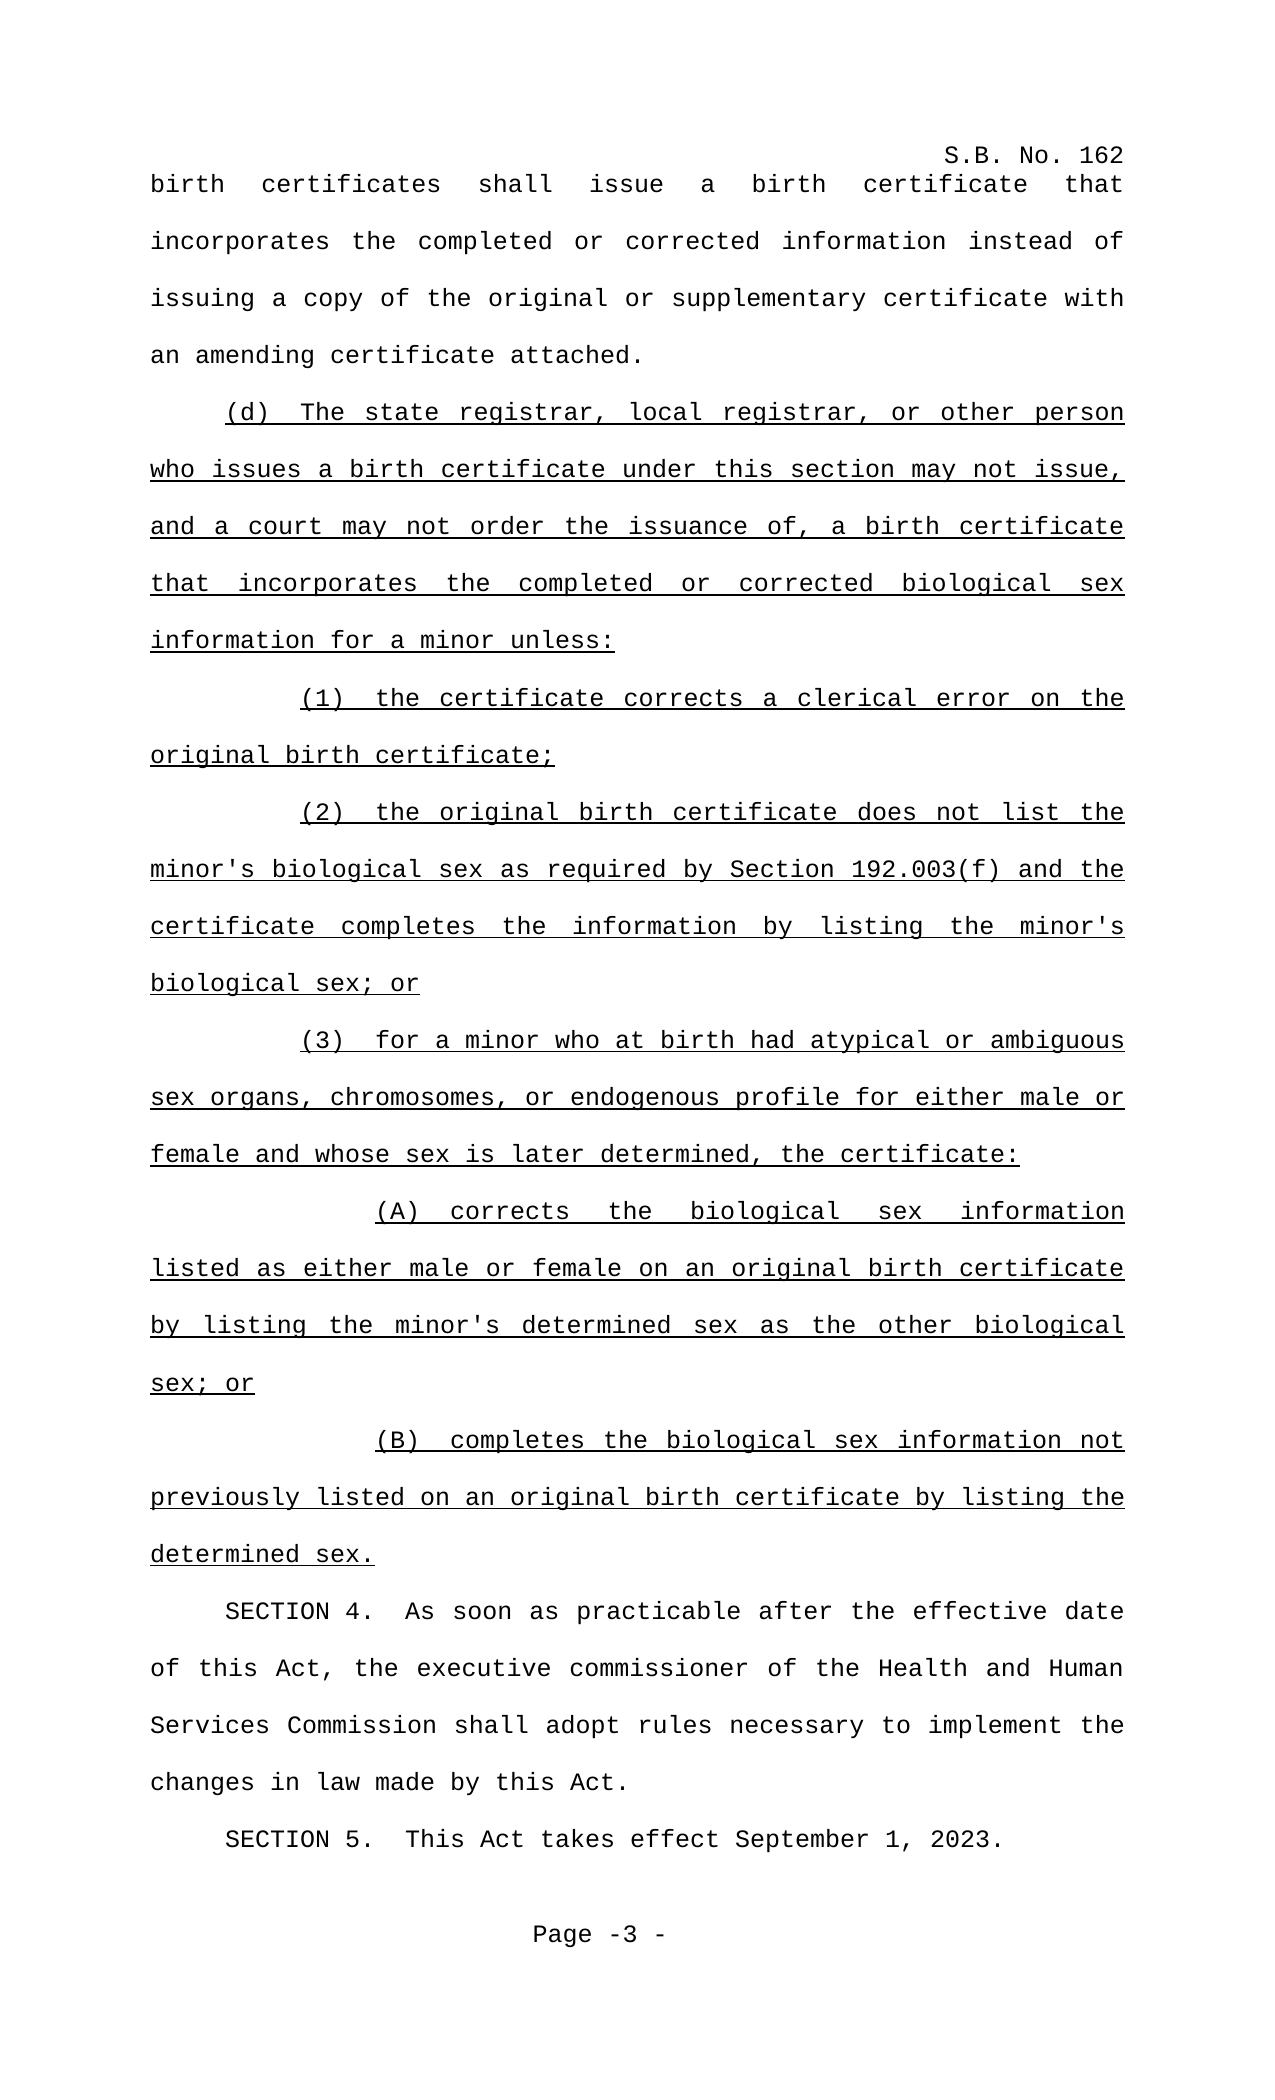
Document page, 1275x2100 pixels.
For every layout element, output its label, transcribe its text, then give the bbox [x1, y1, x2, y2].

text (d) The state registrar, local registrar, or other person who issues a birth certificate under this section may not issue, and a court may not order the issuance of, a birth certificate that incorporates the completed or corrected biological sex information for a minor unless: [150, 399, 1125, 480]
text (1) the certificate corrects a clerical error on the original birth certificate; [150, 685, 1125, 771]
text (d) The state registrar, local registrar, or other person who issues a birth certificate under this section may not issue, and a court may not order the issuance of, a birth certificate that incorporates the completed or corrected biological sex information for a minor unless: [150, 539, 1125, 594]
text (A) corrects the biological sex information listed as either male or female on an original birth certificate by listing the minor's determined sex as the other biological sex; or [150, 1199, 1125, 1279]
text SECTION 4. As soon as practicable after the effective date of this Act, the executive commissioner of the Health and Human Services Commission shall adopt rules necessary to implement the changes in law made by this Act. [150, 1598, 1125, 1798]
text (A) corrects the biological sex information listed as either male or female on an original birth certificate by listing the minor's determined sex as the other biological sex; or [150, 1281, 1125, 1336]
text (2) the original birth certificate does not list the minor's biological sex as required by Section 192.003(f) and the certificate completes the information by listing the minor's biological sex; or [150, 799, 1125, 880]
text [150, 171, 1125, 371]
text (d) The state registrar, local registrar, or other person who issues a birth certificate under this section may not issue, and a court may not order the issuance of, a birth certificate that incorporates the completed or corrected biological sex information for a minor unless: [150, 482, 1125, 537]
text (3) for a minor who at birth had atypical or ambiguous sex organs, chromosomes, or endogenous profile for either male or female and whose sex is later determined, the certificate: [150, 1027, 1125, 1108]
text (3) for a minor who at birth had atypical or ambiguous sex organs, chromosomes, or endogenous profile for either male or female and whose sex is later determined, the certificate: [150, 1110, 1125, 1170]
text (B) completes the biological sex information not previously listed on an original birth certificate by listing the determined sex. [150, 1427, 1125, 1508]
text (A) corrects the biological sex information listed as either male or female on an original birth certificate by listing the minor's determined sex as the other biological sex; or [150, 1338, 1125, 1398]
text (d) The state registrar, local registrar, or other person who issues a birth certificate under this section may not issue, and a court may not order the issuance of, a birth certificate that incorporates the completed or corrected biological sex information for a minor unless: [150, 596, 1125, 656]
text (2) the original birth certificate does not list the minor's biological sex as required by Section 192.003(f) and the certificate completes the information by listing the minor's biological sex; or [150, 881, 1125, 937]
text SECTION 5. This Act takes effect September 1, 2023. [150, 1827, 1125, 1855]
text (2) the original birth certificate does not list the minor's biological sex as required by Section 192.003(f) and the certificate completes the information by listing the minor's biological sex; or [150, 938, 1125, 999]
text (B) completes the biological sex information not previously listed on an original birth certificate by listing the determined sex. [150, 1509, 1125, 1570]
